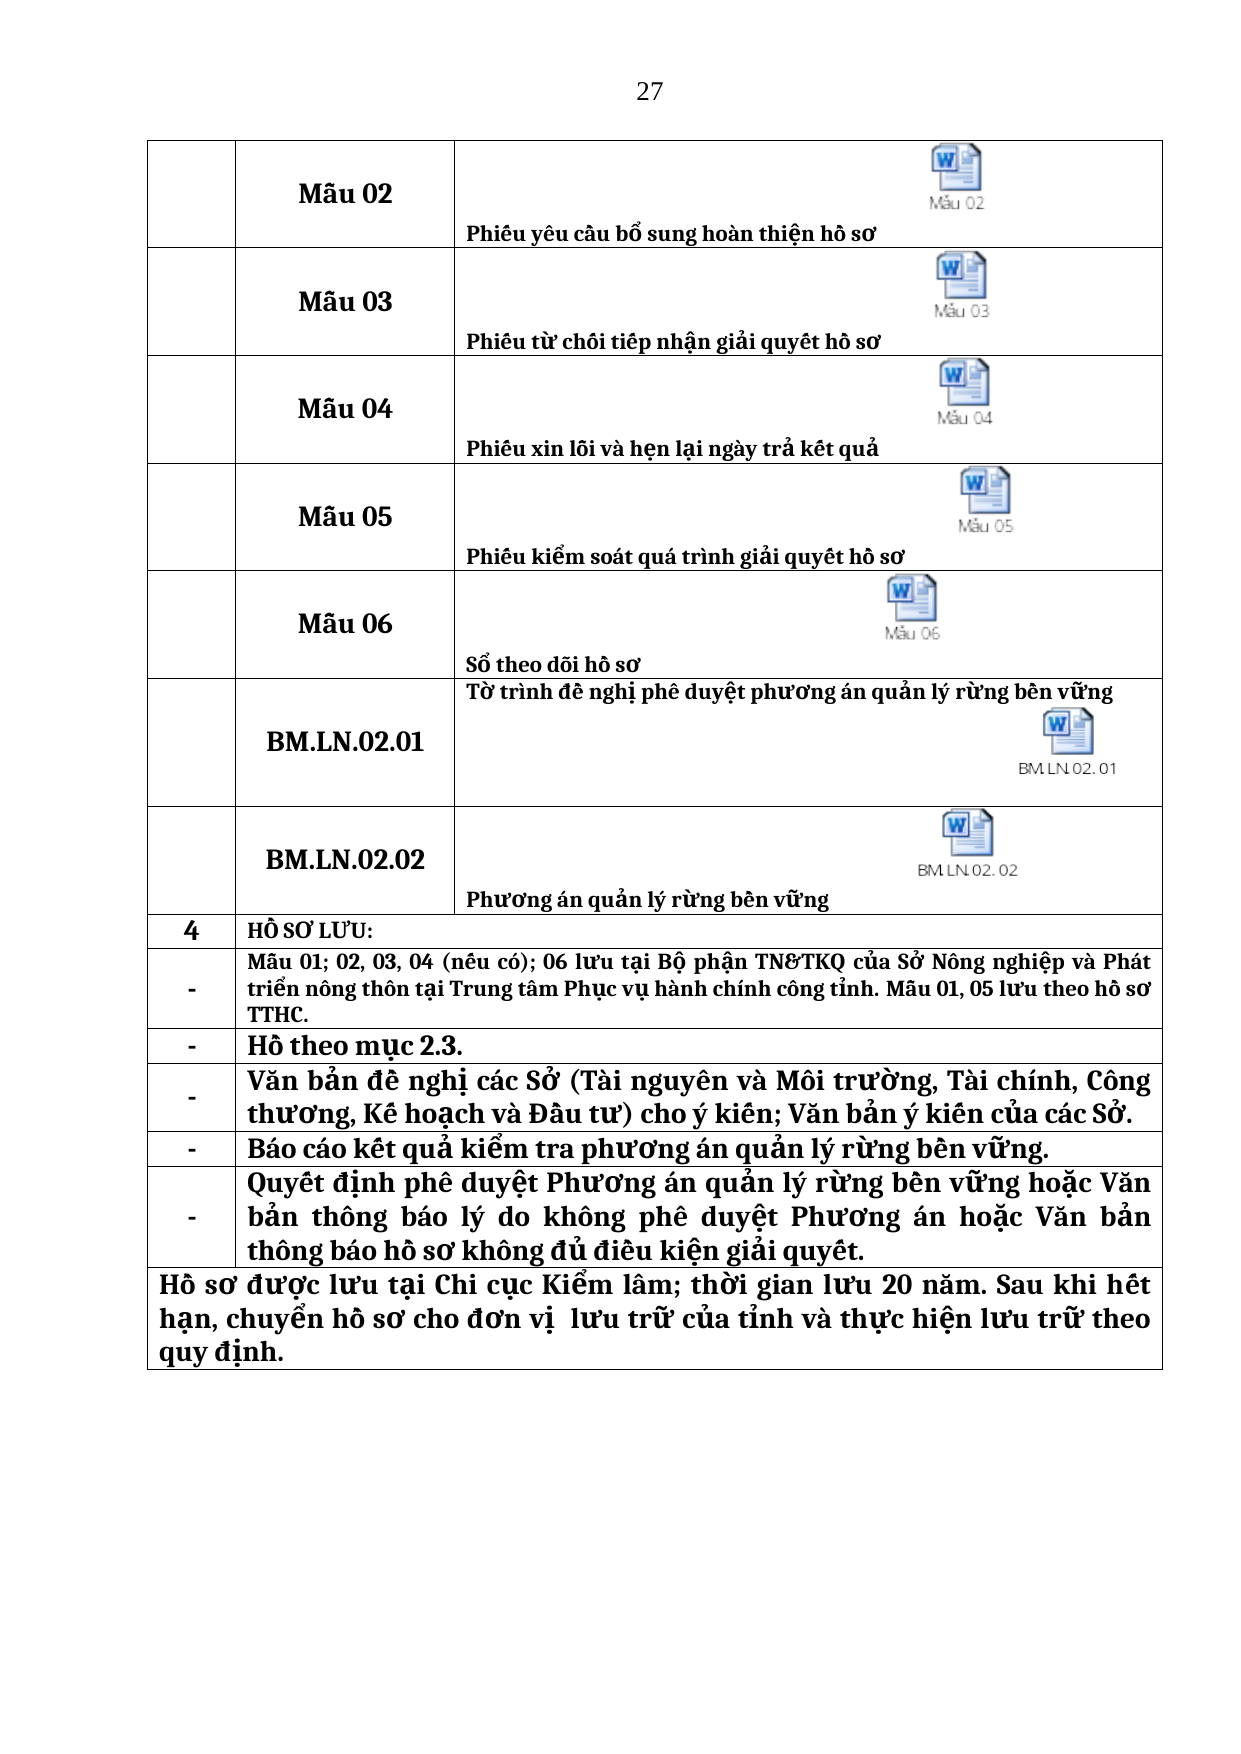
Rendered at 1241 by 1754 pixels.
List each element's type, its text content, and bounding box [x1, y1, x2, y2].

table_cell [148, 679, 235, 806]
table_cell Mẫu 03 [236, 248, 454, 355]
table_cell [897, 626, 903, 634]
table_cell Phiếu kiểm soát quá trình giải quyết hồ sơ [455, 464, 1162, 570]
table_cell Hồ theo mục 2.3. [236, 1029, 1162, 1063]
table_cell Mẫu 02 [236, 141, 454, 247]
table_cell Mẫu 05 [236, 464, 454, 570]
table_cell [148, 248, 235, 355]
table_cell - [148, 1029, 235, 1063]
table_cell Phiếu xin lỗi và hẹn lại ngày trả kết quả [455, 356, 1162, 462]
table_cell - [148, 1167, 235, 1267]
table_cell BM.LN.02.02 [236, 807, 454, 913]
table_cell HỒ SƠ LƯU: [236, 915, 1162, 948]
table_cell [148, 464, 235, 570]
table_cell [148, 356, 235, 462]
table_cell Phiếu từ chối tiếp nhận giải quyết hồ sơ [455, 248, 1162, 355]
table_cell [148, 141, 235, 247]
table_cell - [148, 1132, 235, 1166]
table_cell Mẫu 06 [236, 571, 454, 678]
table_cell Mẫu 01; 02, 03, 04 (nếu có); 06 lưu tại Bộ phận TN&TKQ của Sở Nông nghiệp và Phát triển nông thôn tại Trung tâm Phục vụ hành chính công tỉnh. Mẫu 01, 05 lưu theo hồ sơ TTHC. [236, 949, 1162, 1028]
table_cell Phương án quản lý rừng bền vững [455, 807, 1162, 913]
table_cell Văn bản đề nghị các Sở (Tài nguyên và Môi trường, Tài chính, Công thương, Kế hoạch và Đầu tư) cho ý kiến; Văn bản ý kiến của các Sở. [236, 1064, 1162, 1131]
table_cell [148, 807, 235, 913]
table_cell Hồ sơ được lưu tại Chi cục Kiểm lâm; thời gian lưu 20 năm. Sau khi hết hạn, chuyển hồ sơ cho đơn vị lưu trữ của tỉnh và thực hiện lưu trữ theo quy định. [148, 1268, 1162, 1369]
table_cell Quyết định phê duyệt Phương án quản lý rừng bền vững hoặc Văn bản thông báo lý do không phê duyệt Phương án hoặc Văn bản thông báo hồ sơ không đủ điều kiện giải quyết. [236, 1167, 1162, 1267]
table_cell 4 [148, 915, 235, 948]
table_cell Sổ theo dõi hồ sơ [455, 571, 1162, 678]
table_cell [148, 571, 235, 678]
table_cell - [148, 1064, 235, 1131]
table_cell Tờ trình đề nghị phê duyệt phương án quản lý rừng bền vững [455, 679, 1162, 806]
table_cell Phiếu yêu cầu bổ sung hoàn thiện hồ sơ [455, 141, 1162, 247]
table_cell Mẫu 04 [236, 356, 454, 462]
table_cell BM.LN.02.01 [236, 679, 454, 806]
table_cell Báo cáo kết quả kiểm tra phương án quản lý rừng bền vững. [236, 1132, 1162, 1166]
table_cell - [148, 949, 235, 1028]
